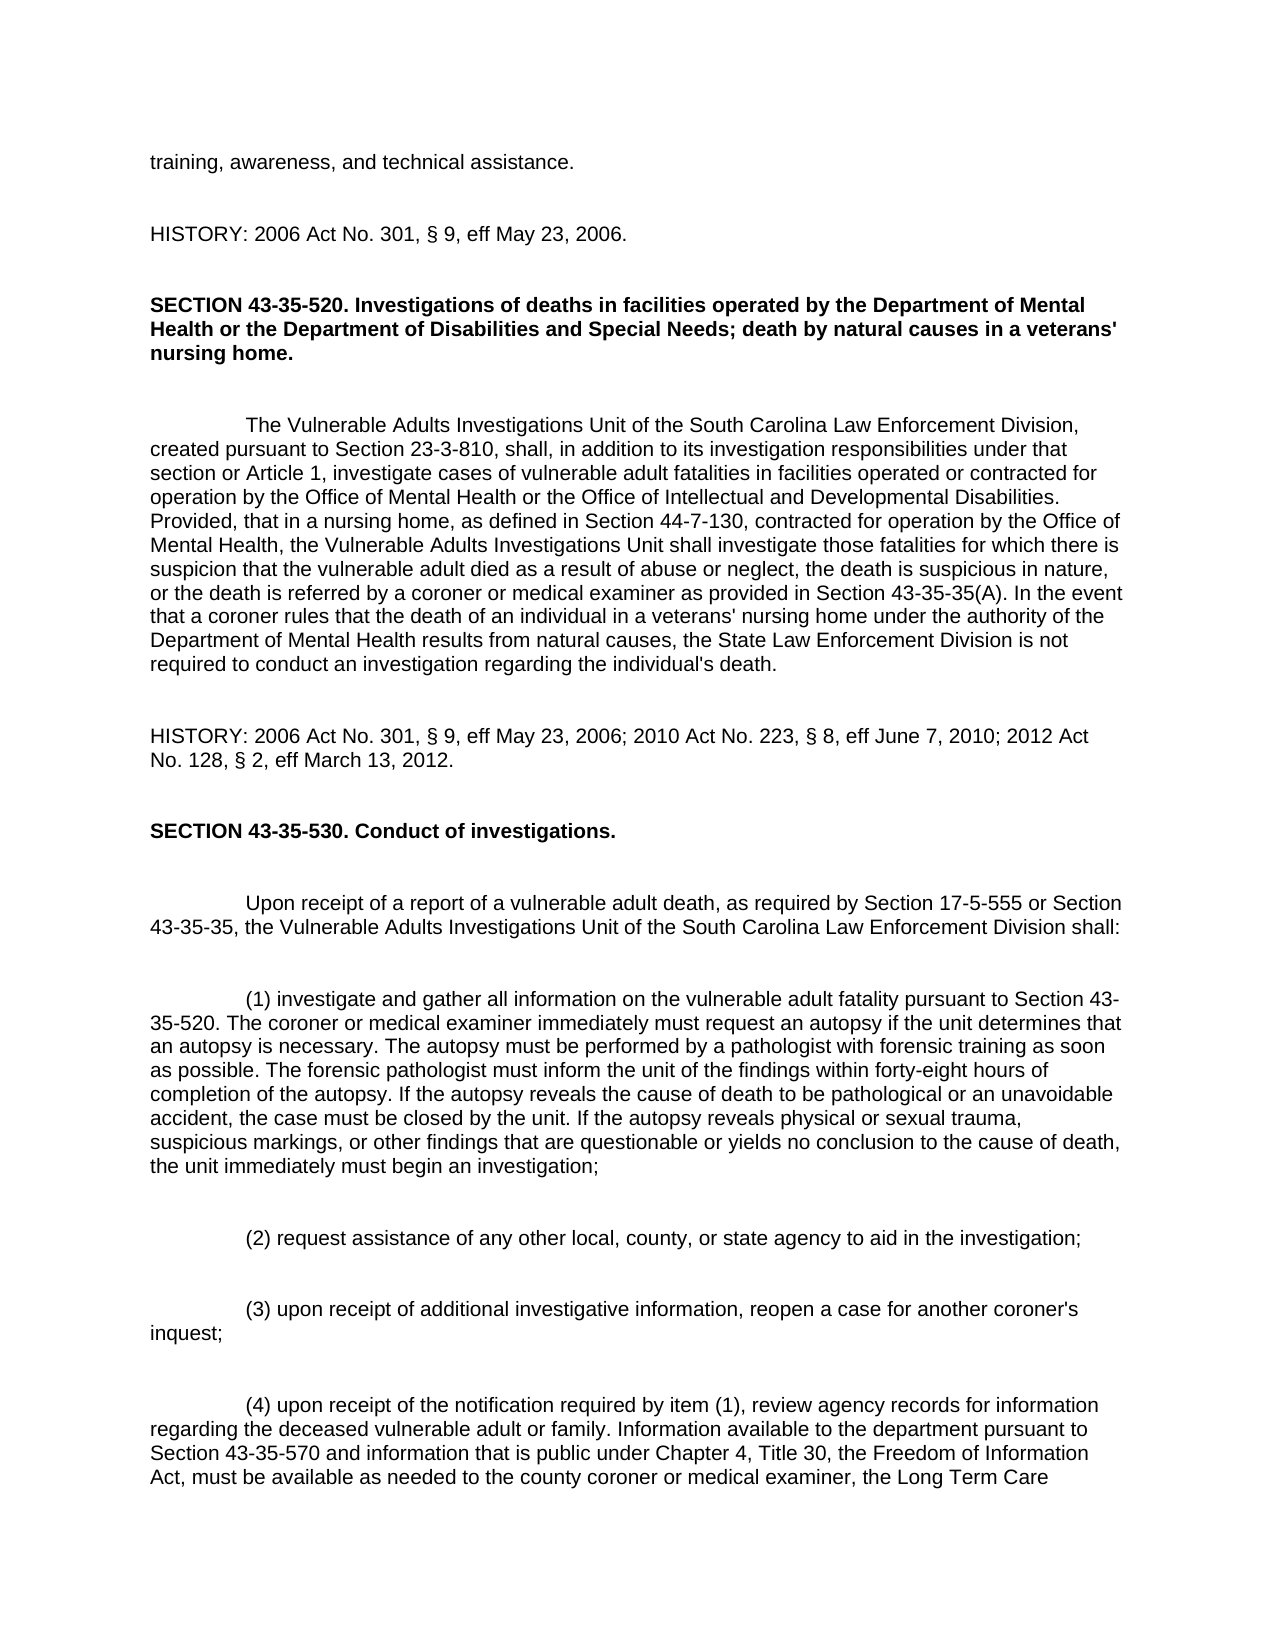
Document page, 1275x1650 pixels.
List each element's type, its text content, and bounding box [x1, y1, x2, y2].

text (1) investigate and gather all information on the vulnerable adult fatality pursuant to Section 43-35-520. The coroner or medical examiner immediately must request an autopsy if the unit determines that an autopsy is necessary. The autopsy must be performed by a pathologist with forensic training as soon as possible. The forensic pathologist must inform the unit of the findings within forty-eight hours of completion of the autopsy. If the autopsy reveals the cause of death to be pathological or an unavoidable accident, the case must be closed by the unit. If the autopsy reveals physical or sexual trauma, suspicious markings, or other findings that are questionable or yields no conclusion to the cause of death, the unit immediately must begin an investigation; [150, 986, 1125, 1202]
text SECTION 43-35-520. Investigations of deaths in facilities operated by the Department of Mental Health or the Department of Disabilities and Special Needs; death by natural causes in a veterans' nursing home. [150, 293, 1125, 389]
text HISTORY: 2006 Act No. 301, § 9, eff May 23, 2006; 2010 Act No. 223, § 8, eff June 7, 2010; 2012 Act No. 128, § 2, eff March 13, 2012. [150, 724, 1125, 795]
text (3) upon receipt of additional investigative information, reopen a case for another coroner's inquest; [150, 1297, 1125, 1369]
text Upon receipt of a report of a vulnerable adult death, as required by Section 17-5-555 or Section 43-35-35, the Vulnerable Adults Investigations Unit of the South Carolina Law Enforcement Division shall: [150, 891, 1125, 962]
text HISTORY: 2006 Act No. 301, § 9, eff May 23, 2006. [150, 222, 1125, 269]
text The Vulnerable Adults Investigations Unit of the South Carolina Law Enforcement Division, created pursuant to Section 23-3-810, shall, in addition to its investigation responsibilities under that section or Article 1, investigate cases of vulnerable adult fatalities in facilities operated or contracted for operation by the Office of Mental Health or the Office of Intellectual and Developmental Disabilities. Provided, that in a nursing home, as defined in Section 44-7-130, contracted for operation by the Office of Mental Health, the Vulnerable Adults Investigations Unit shall investigate those fatalities for which there is suspicion that the vulnerable adult died as a result of abuse or neglect, the death is suspicious in nature, or the death is referred by a coroner or medical examiner as provided in Section 43-35-35(A). In the event that a coroner rules that the death of an individual in a veterans' nursing home under the authority of the Department of Mental Health results from natural causes, the State Law Enforcement Division is not required to conduct an investigation regarding the individual's death. [150, 413, 1125, 700]
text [150, 1393, 1125, 1488]
text (2) request assistance of any other local, county, or state agency to aid in the investigation; [150, 1226, 1125, 1273]
text SECTION 43-35-530. Conduct of investigations. [150, 819, 1125, 867]
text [150, 150, 1125, 198]
